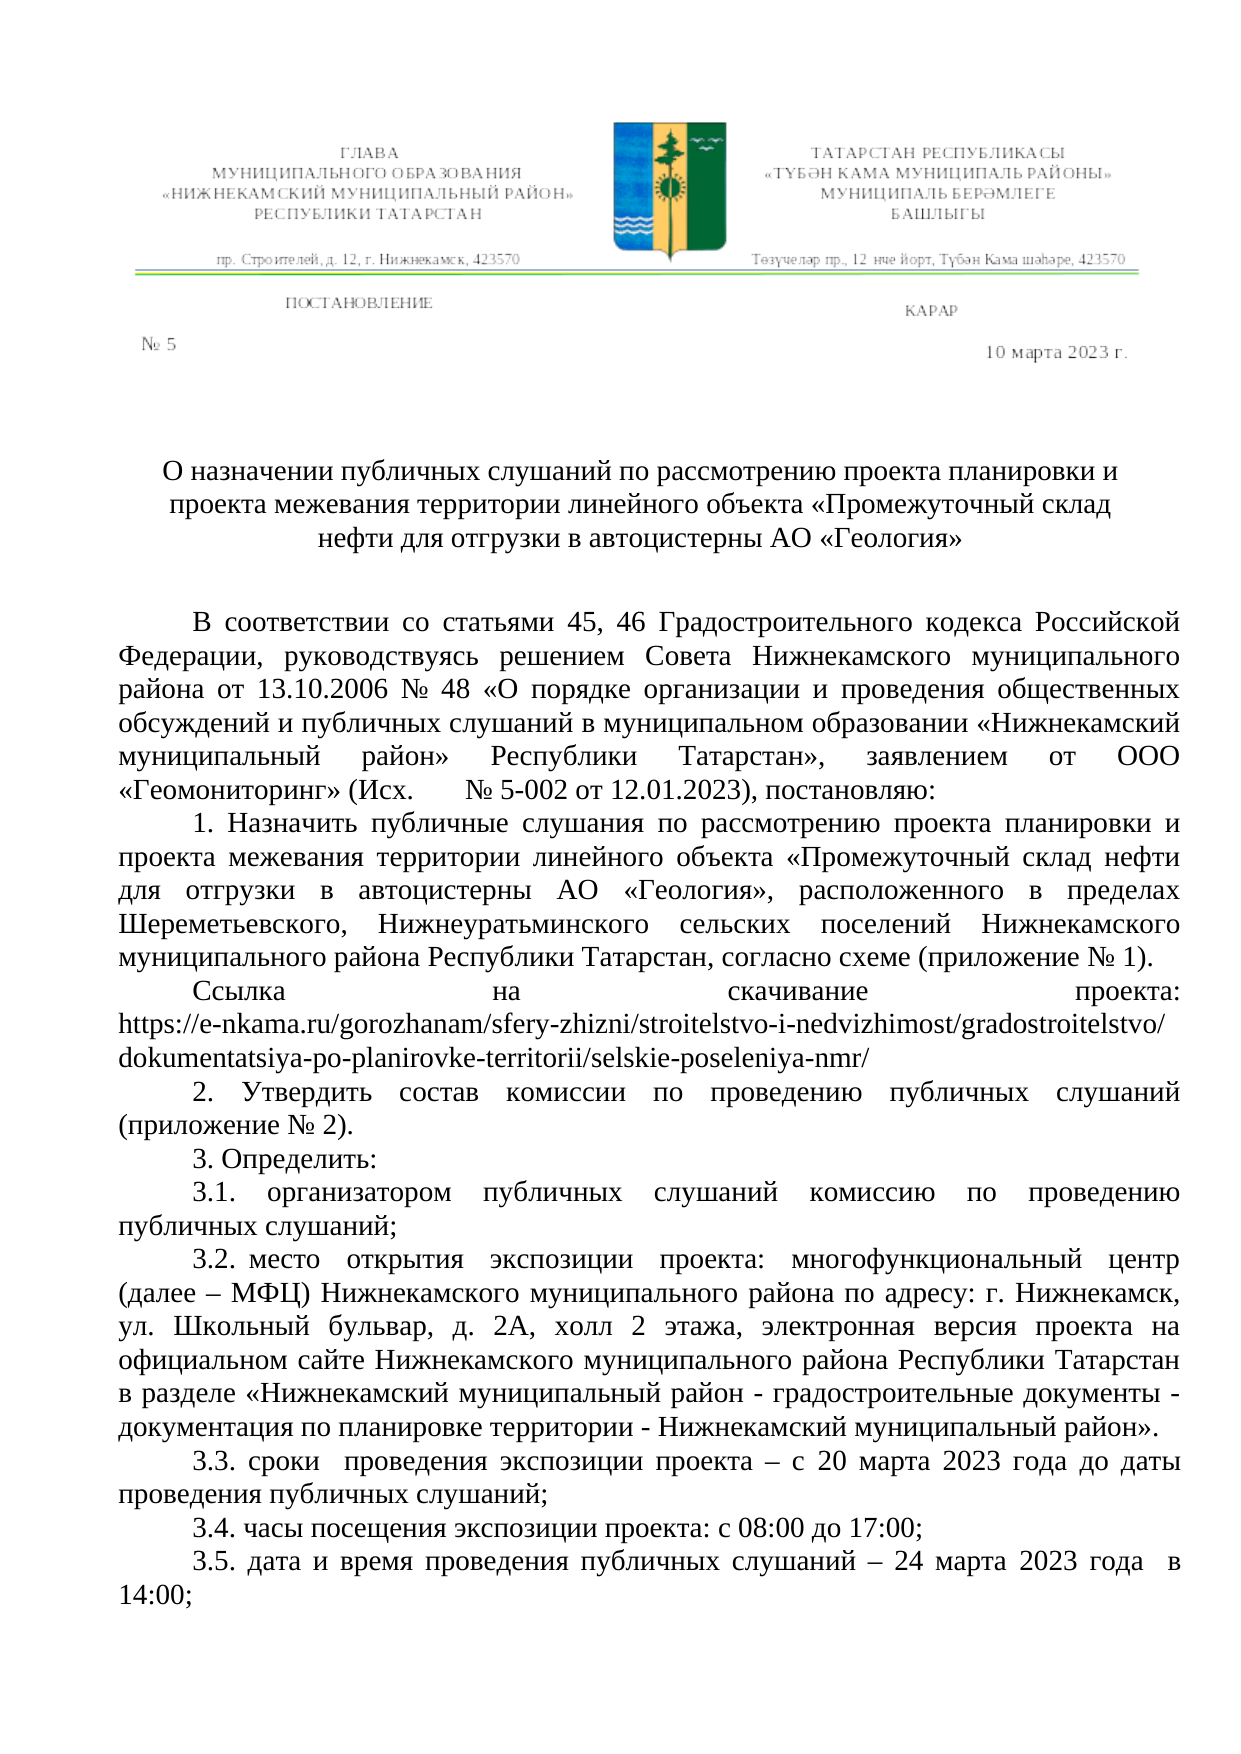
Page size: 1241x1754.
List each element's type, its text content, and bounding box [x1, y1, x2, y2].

text 3.5. дата и время проведения публичных слушаний – 24 марта 2023 года в 14:00; [118, 1543, 1181, 1610]
text Ссылка на скачивание проекта: https://e-nkama.ru/gorozhanam/sfery-zhizni/stroitelstvo-i-nedvizhimost/gradostroitelstvo/dokumentatsiya-po-planirovke-territorii/selskie-poseleniya-nmr/ [118, 973, 1181, 1074]
text В соответствии со статьями 45, 46 Градостроительного кодекса Российской Федерации, руководствуясь решением Совета Нижнекамского муниципального района от 13.10.2006 № 48 «О порядке организации и проведения общественных обсуждений и публичных слушаний в муниципальном образовании «Нижнекамский муниципальный район» Республики Татарстан», заявлением от ООО «Геомониторинг» (Исх. № 5-002 от 12.01.2023), постановляю: [118, 604, 1181, 805]
text 3.4. часы посещения экспозиции проекта: с 08:00 до 17:00; [118, 1510, 1181, 1543]
text 3.2. место открытия экспозиции проекта: многофункциональный центр (далее – МФЦ) Нижнекамского муниципального района по адресу: г. Нижнекамск, ул. Школьный бульвар, д. 2А, холл 2 этажа, электронная версия проекта на официальном сайте Нижнекамского муниципального района Республики Татарстан в разделе «Нижнекамский муниципальный район - градостроительные документы - документация по планировке территории - Нижнекамский муниципальный район». [118, 1241, 1181, 1443]
text 3.3. сроки проведения экспозиции проекта – с 20 марта 2023 года до даты проведения публичных слушаний; [118, 1443, 1181, 1510]
text 3. Определить: [118, 1141, 1181, 1174]
text 2. Утвердить состав комиссии по проведению публичных слушаний (приложение № 2). [118, 1074, 1181, 1141]
text 3.1. организатором публичных слушаний комиссию по проведению публичных слушаний; [118, 1174, 1181, 1241]
text 1. Назначить публичные слушания по рассмотрению проекта планировки и проекта межевания территории линейного объекта «Промежуточный склад нефти для отгрузки в автоцистерны АО «Геология», расположенного в пределах Шереметьевского, Нижнеуратьминского сельских поселений Нижнекамского муниципального района Республики Татарстан, согласно схеме (приложение № 1). [118, 805, 1181, 973]
table_header О назначении публичных слушаний по рассмотрению проекта планировки и проекта межевания территории линейного объекта «Промежуточный склад нефти для отгрузки в автоцистерны АО «Геология» [118, 453, 1240, 575]
